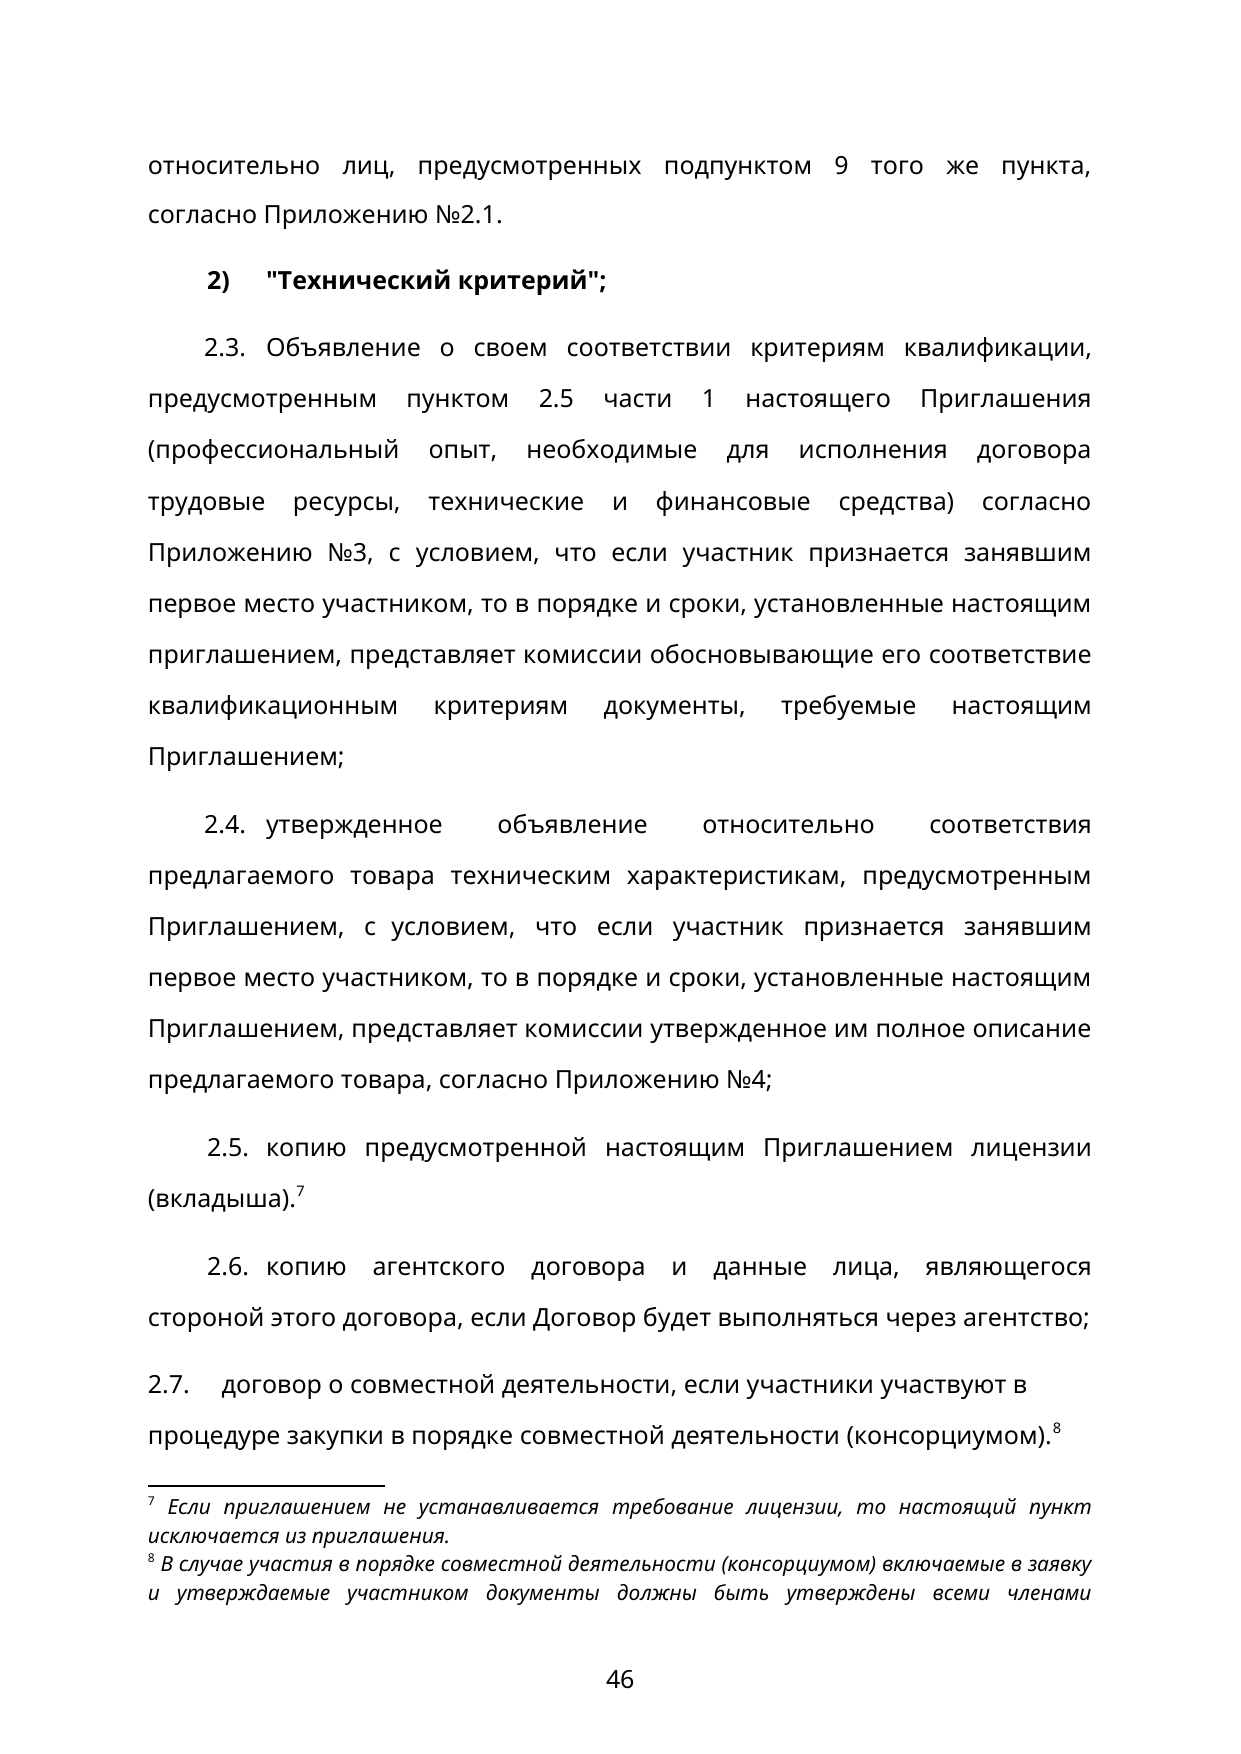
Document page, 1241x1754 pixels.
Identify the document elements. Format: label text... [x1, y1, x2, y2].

text 2) "Технический критерий"; [148, 262, 1092, 296]
text 2.7. договор о совместной деятельности, если участники участвуют в процедуре закупки в порядке совместной деятельности (консорциумом). [148, 1367, 1092, 1452]
text 2.4. утвержденное объявление относительно соответствия предлагаемого товара техническим характеристикам, предусмотренным Приглашением, с условием, что если участник признается занявшим первое место участником, то в порядке и сроки, установленные настоящим Приглашением, представляет комиссии утвержденное им полное описание предлагаемого товара, согласно Приложению №4; [148, 806, 1092, 1096]
text 2.3. Объявление о своем соответствии критериям квалификации, предусмотренным пунктом 2.5 части 1 настоящего Приглашения (профессиональный опыт, необходимые для исполнения договора трудовые ресурсы, технические и финансовые средства) согласно Приложению №3, с условием, что если участник признается занявшим первое место участником, то в порядке и сроки, установленные настоящим приглашением, представляет комиссии обосновывающие его соответствие квалификационным критериям документы, требуемые настоящим Приглашением; [148, 330, 1092, 773]
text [148, 148, 1092, 231]
text 2.5. копию предусмотренной настоящим Приглашением лицензии (вкладыша). [148, 1129, 1092, 1214]
text 2.6. копию агентского договора и данные лица, являющегося стороной этого договора, если Договор будет выполняться через агентство; [148, 1248, 1092, 1333]
